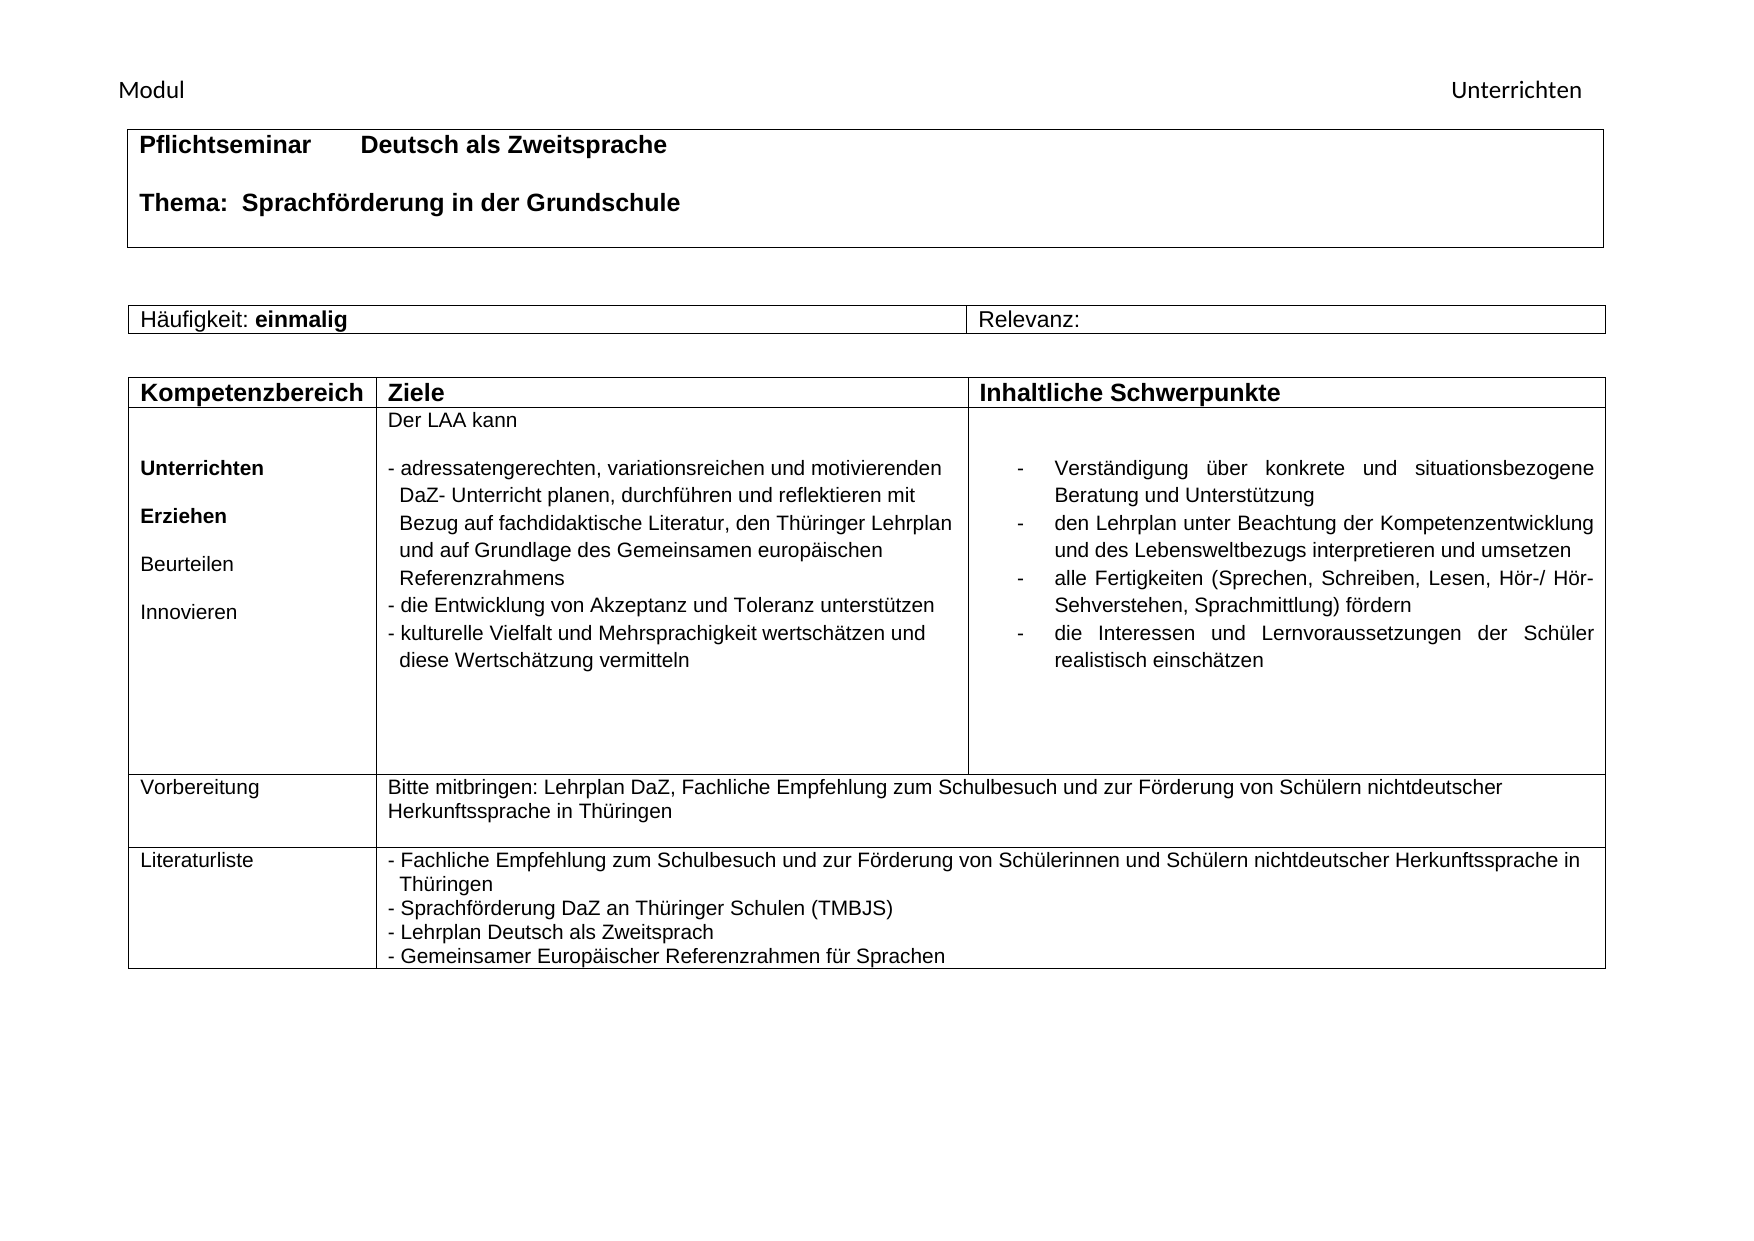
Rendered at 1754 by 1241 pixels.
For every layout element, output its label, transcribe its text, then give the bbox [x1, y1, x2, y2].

table_cell Verständigung über konkrete und situationsbezogene Beratung und Unterstützung den Lehrplan unter Beachtung der Kompetenzentwicklung und des Lebensweltbezugs interpretieren und umsetzen alle Fertigkeiten (Sprechen, Schreiben, Lesen, Hör-/ Hör-Sehverstehen, Sprachmittlung) fördern die Interessen und Lernvoraussetzungen der Schüler realistisch einschätzen [969, 408, 1605, 774]
table_cell Vorbereitung [129, 775, 376, 847]
table_cell Der LAA kann - adressatengerechten, variationsreichen und motivierenden DaZ- Unterricht planen, durchführen und reflektieren mit Bezug auf fachdidaktische Literatur, den Thüringer Lehrplan und auf Grundlage des Gemeinsamen europäischen Referenzrahmens - die Entwicklung von Akzeptanz und Toleranz unterstützen - kulturelle Vielfalt und Mehrsprachigkeit wertschätzen und diese Wertschätzung vermitteln [377, 408, 968, 774]
table_cell Unterrichten Erziehen Beurteilen Innovieren [129, 408, 376, 774]
table_header Inhaltliche Schwerpunkte [969, 378, 1605, 407]
table_header Relevanz: [967, 306, 1605, 333]
table_header Ziele [377, 378, 968, 407]
table_header Häufigkeit: einmalig [129, 306, 966, 333]
table_cell - Fachliche Empfehlung zum Schulbesuch und zur Förderung von Schülerinnen und Schülern nichtdeutscher Herkunftssprache in Thüringen - Sprachförderung DaZ an Thüringer Schulen (TMBJS) - Lehrplan Deutsch als Zweitsprach - Gemeinsamer Europäischer Referenzrahmen für Sprachen [377, 848, 1605, 967]
table_header Kompetenzbereich [129, 378, 376, 407]
table_cell Bitte mitbringen: Lehrplan DaZ, Fachliche Empfehlung zum Schulbesuch und zur Förderung von Schülern nichtdeutscher Herkunftssprache in Thüringen [377, 775, 1605, 847]
table_header Pflichtseminar Deutsch als Zweitsprache Thema: Sprachförderung in der Grundschule [128, 130, 1603, 247]
table_cell Literaturliste [129, 848, 376, 967]
